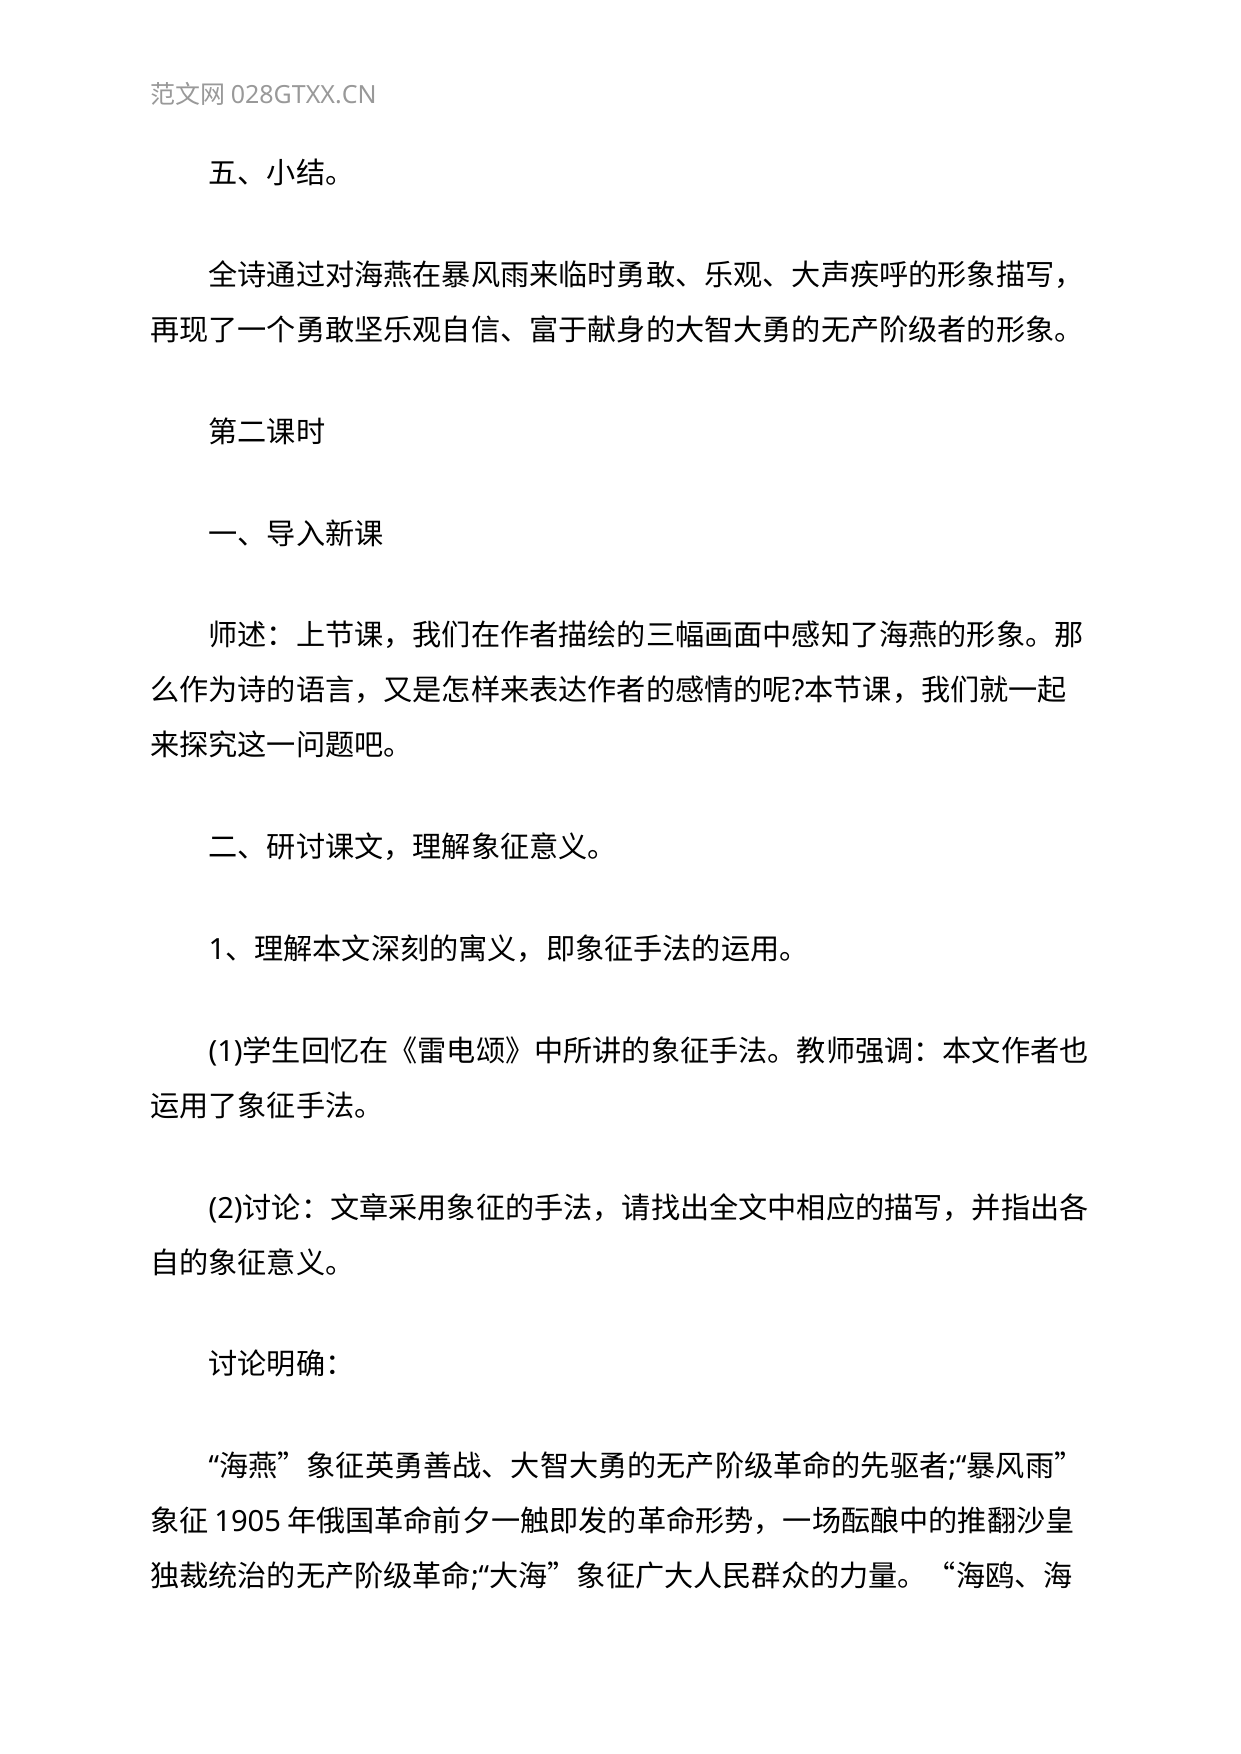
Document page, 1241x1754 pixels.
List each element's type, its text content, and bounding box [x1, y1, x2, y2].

text 五、小结。 [150, 150, 1090, 192]
text 师述：上节课，我们在作者描绘的三幅画面中感知了海燕的形象。那么作为诗的语言，又是怎样来表达作者的感情的呢?本节课，我们就一起来探究这一问题吧。 [150, 612, 1090, 764]
text 二、研讨课文，理解象征意义。 [150, 824, 1090, 866]
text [150, 1443, 1090, 1595]
text 一、导入新课 [150, 510, 1090, 552]
text (2)讨论：文章采用象征的手法，请找出全文中相应的描写，并指出各自的象征意义。 [150, 1184, 1090, 1281]
text 讨论明确： [150, 1341, 1090, 1383]
text (1)学生回忆在《雷电颂》中所讲的象征手法。教师强调：本文作者也运用了象征手法。 [150, 1027, 1090, 1125]
text 第二课时 [150, 408, 1090, 451]
text 1、理解本文深刻的寓义，即象征手法的运用。 [150, 925, 1090, 968]
text 全诗通过对海燕在暴风雨来临时勇敢、乐观、大声疾呼的形象描写，再现了一个勇敢坚乐观自信、富于献身的大智大勇的无产阶级者的形象。 [150, 252, 1090, 349]
